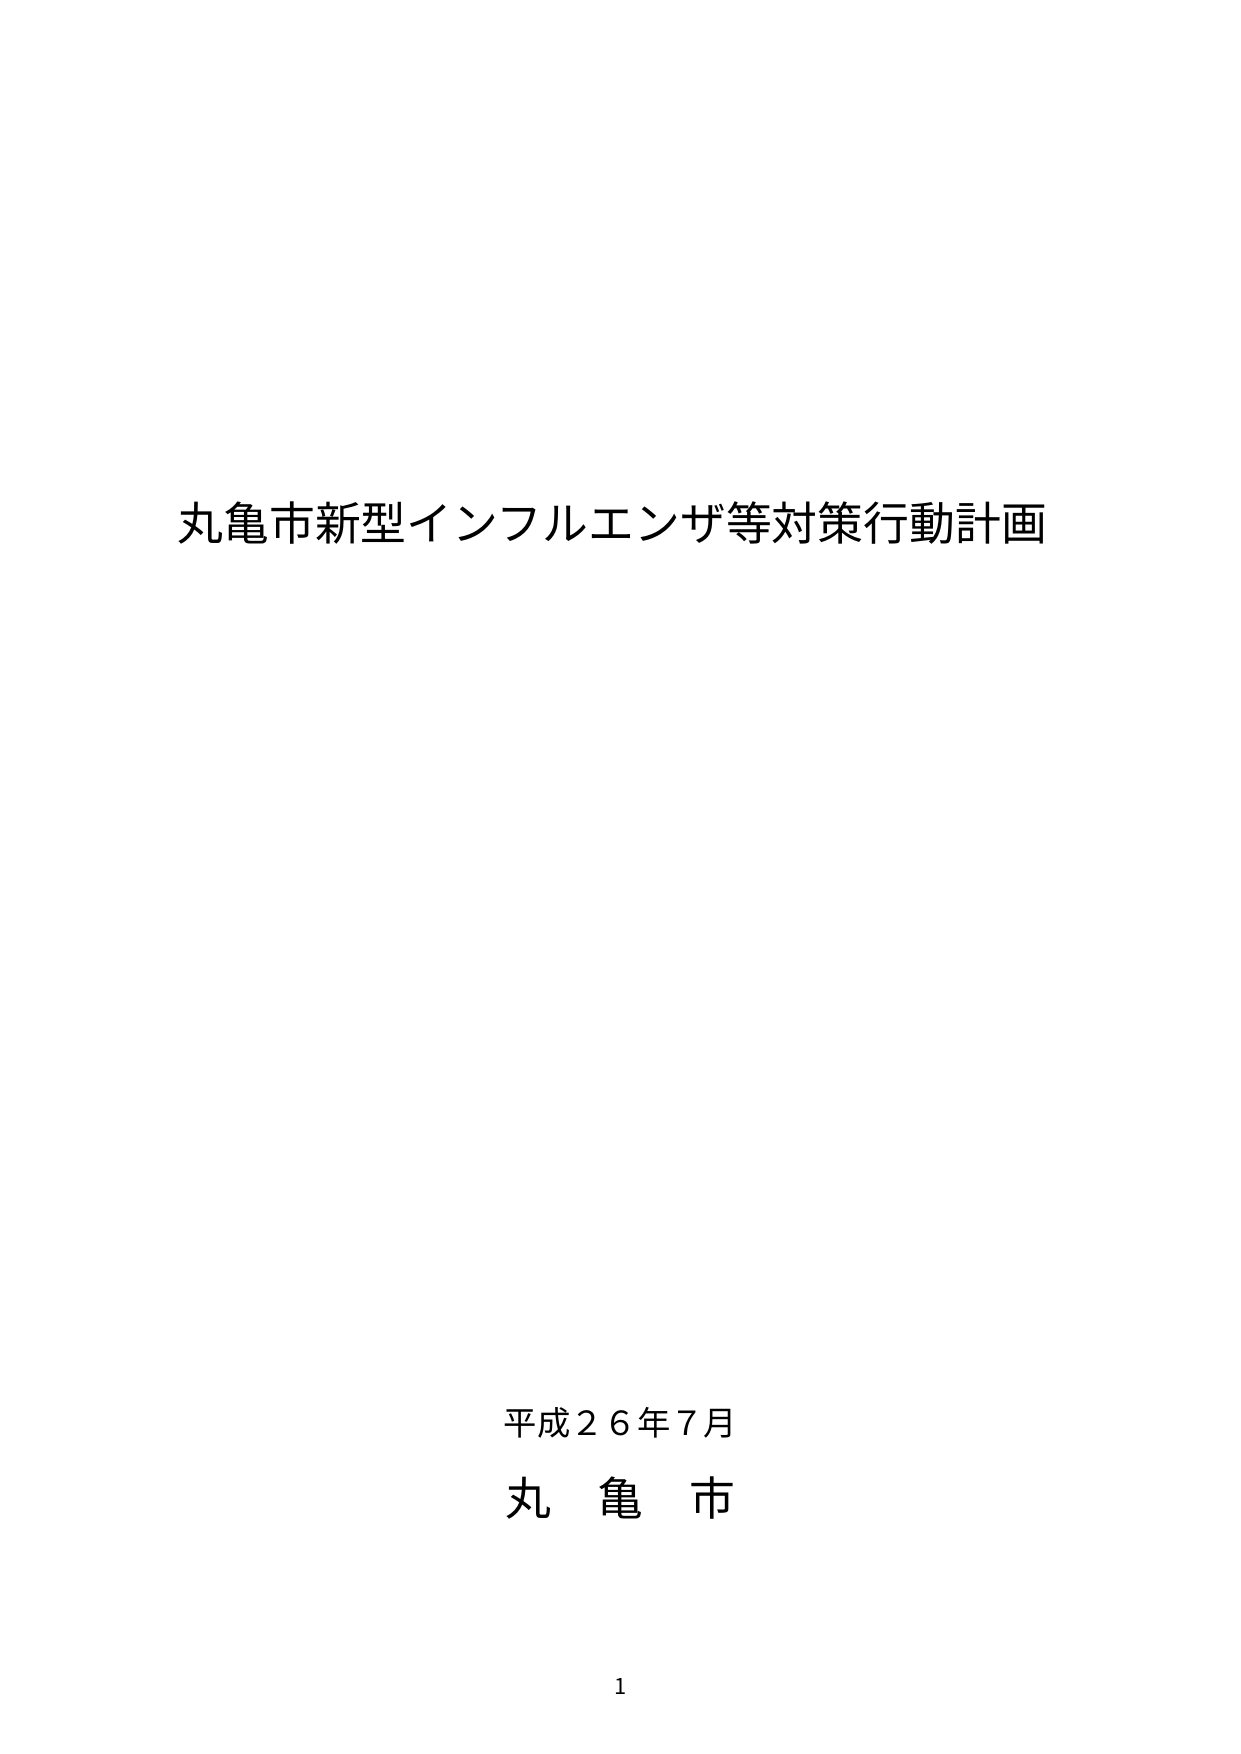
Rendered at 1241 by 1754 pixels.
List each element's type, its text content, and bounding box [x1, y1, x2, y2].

text 丸亀市新型インフルエンザ等対策行動計画 [177, 483, 1063, 558]
text 丸 亀 市 [177, 1458, 1063, 1533]
text 平成２６年７月 [177, 1383, 1063, 1458]
